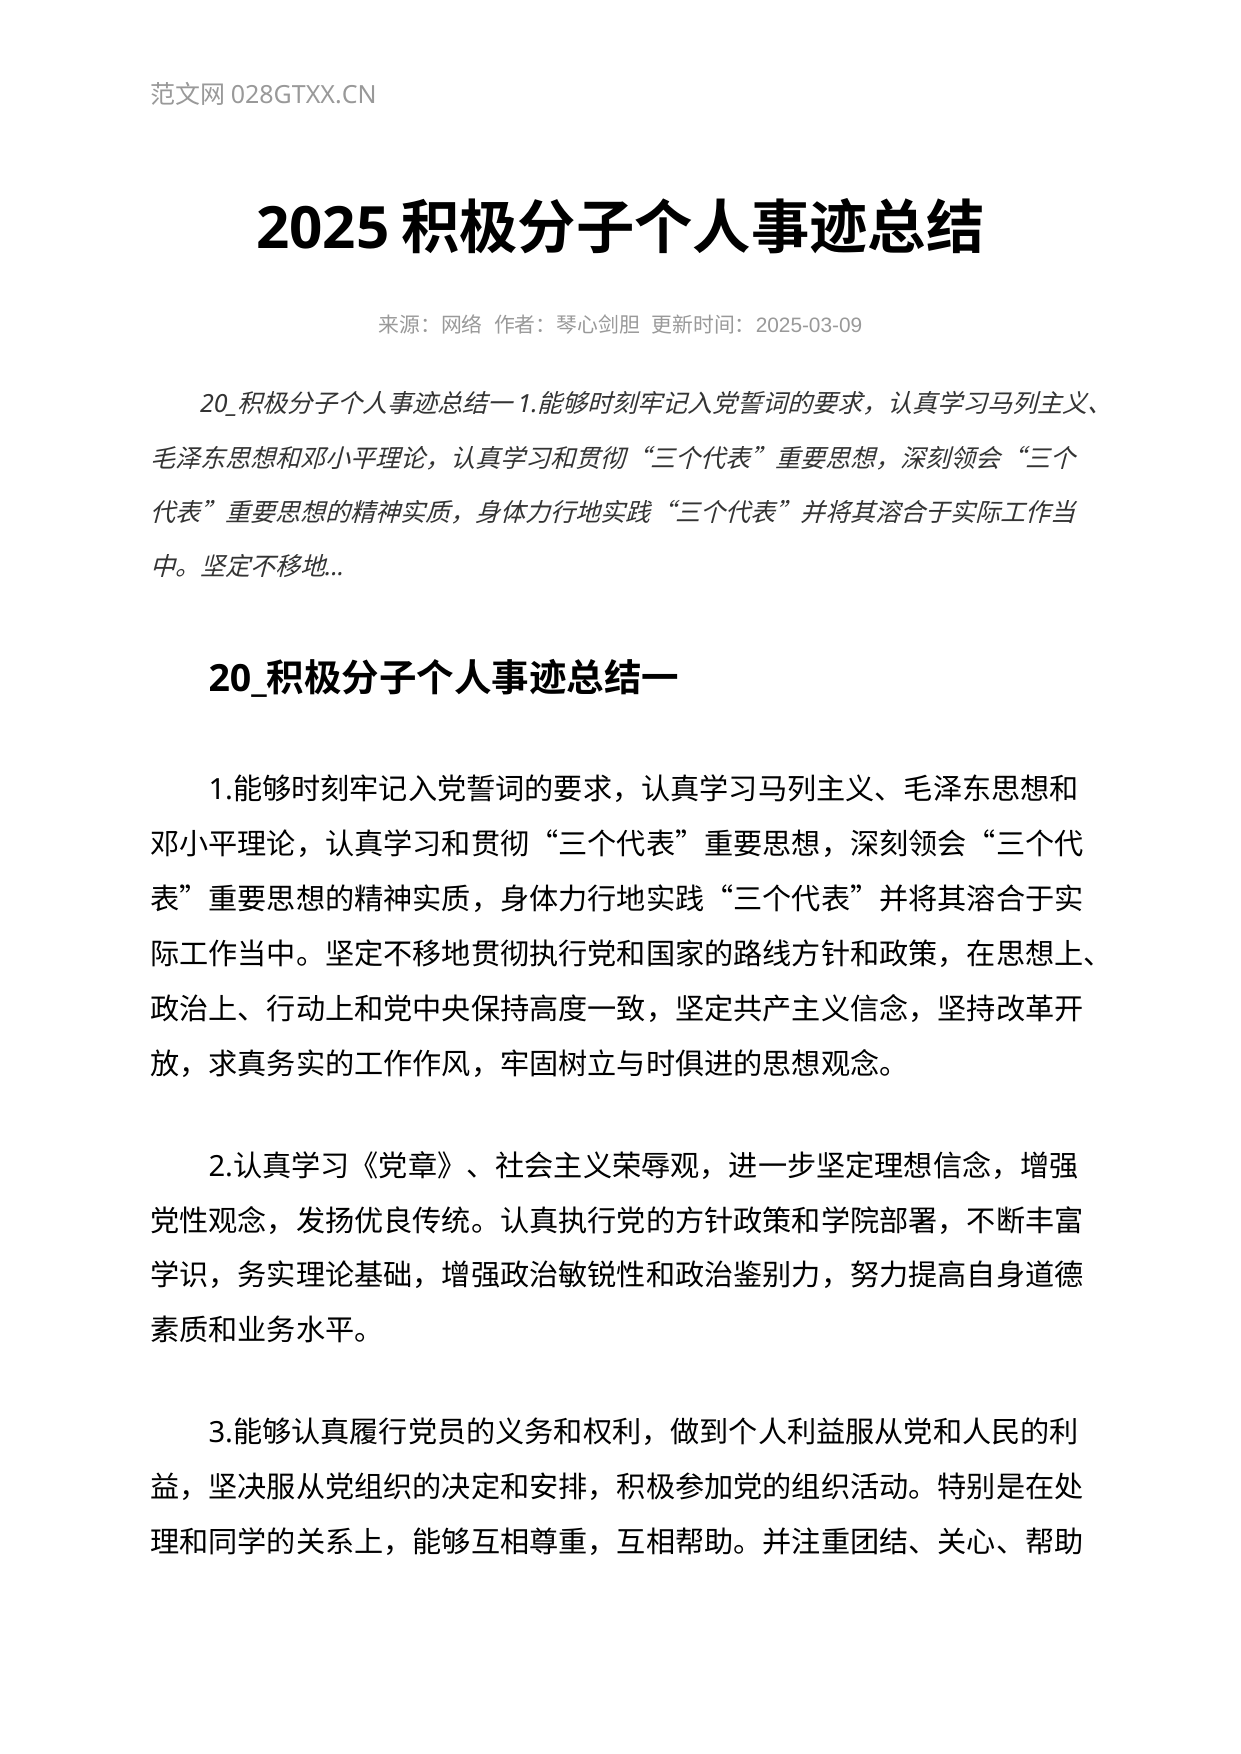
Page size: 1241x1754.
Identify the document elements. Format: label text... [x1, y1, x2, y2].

text 20_积极分子个人事迹总结一1.能够时刻牢记入党誓词的要求，认真学习马列主义、毛泽东思想和邓小平理论，认真学习和贯彻“三个代表”重要思想，深刻领会“三个代表”重要思想的精神实质，身体力行地实践“三个代表”并将其溶合于实际工作当中。坚定不移地... [150, 384, 1090, 583]
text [150, 1409, 1090, 1561]
text 2.认真学习《党章》、社会主义荣辱观，进一步坚定理想信念，增强党性观念，发扬优良传统。认真执行党的方针政策和学院部署，不断丰富学识，务实理论基础，增强政治敏锐性和政治鉴别力，努力提高自身道德素质和业务水平。 [150, 1142, 1090, 1349]
subtitle 2025积极分子个人事迹总结 [150, 181, 1090, 266]
text 来源：网络 作者：琴心剑胆 更新时间：2025-03-09 [150, 313, 1090, 337]
text 20_积极分子个人事迹总结一 [150, 648, 1090, 703]
text 1.能够时刻牢记入党誓词的要求，认真学习马列主义、毛泽东思想和邓小平理论，认真学习和贯彻“三个代表”重要思想，深刻领会“三个代表”重要思想的精神实质，身体力行地实践“三个代表”并将其溶合于实际工作当中。坚定不移地贯彻执行党和国家的路线方针和政策，在思想上、政治上、行动上和党中央保持高度一致，坚定共产主义信念，坚持改革开放，求真务实的工作作风，牢固树立与时俱进的思想观念。 [150, 766, 1090, 1083]
